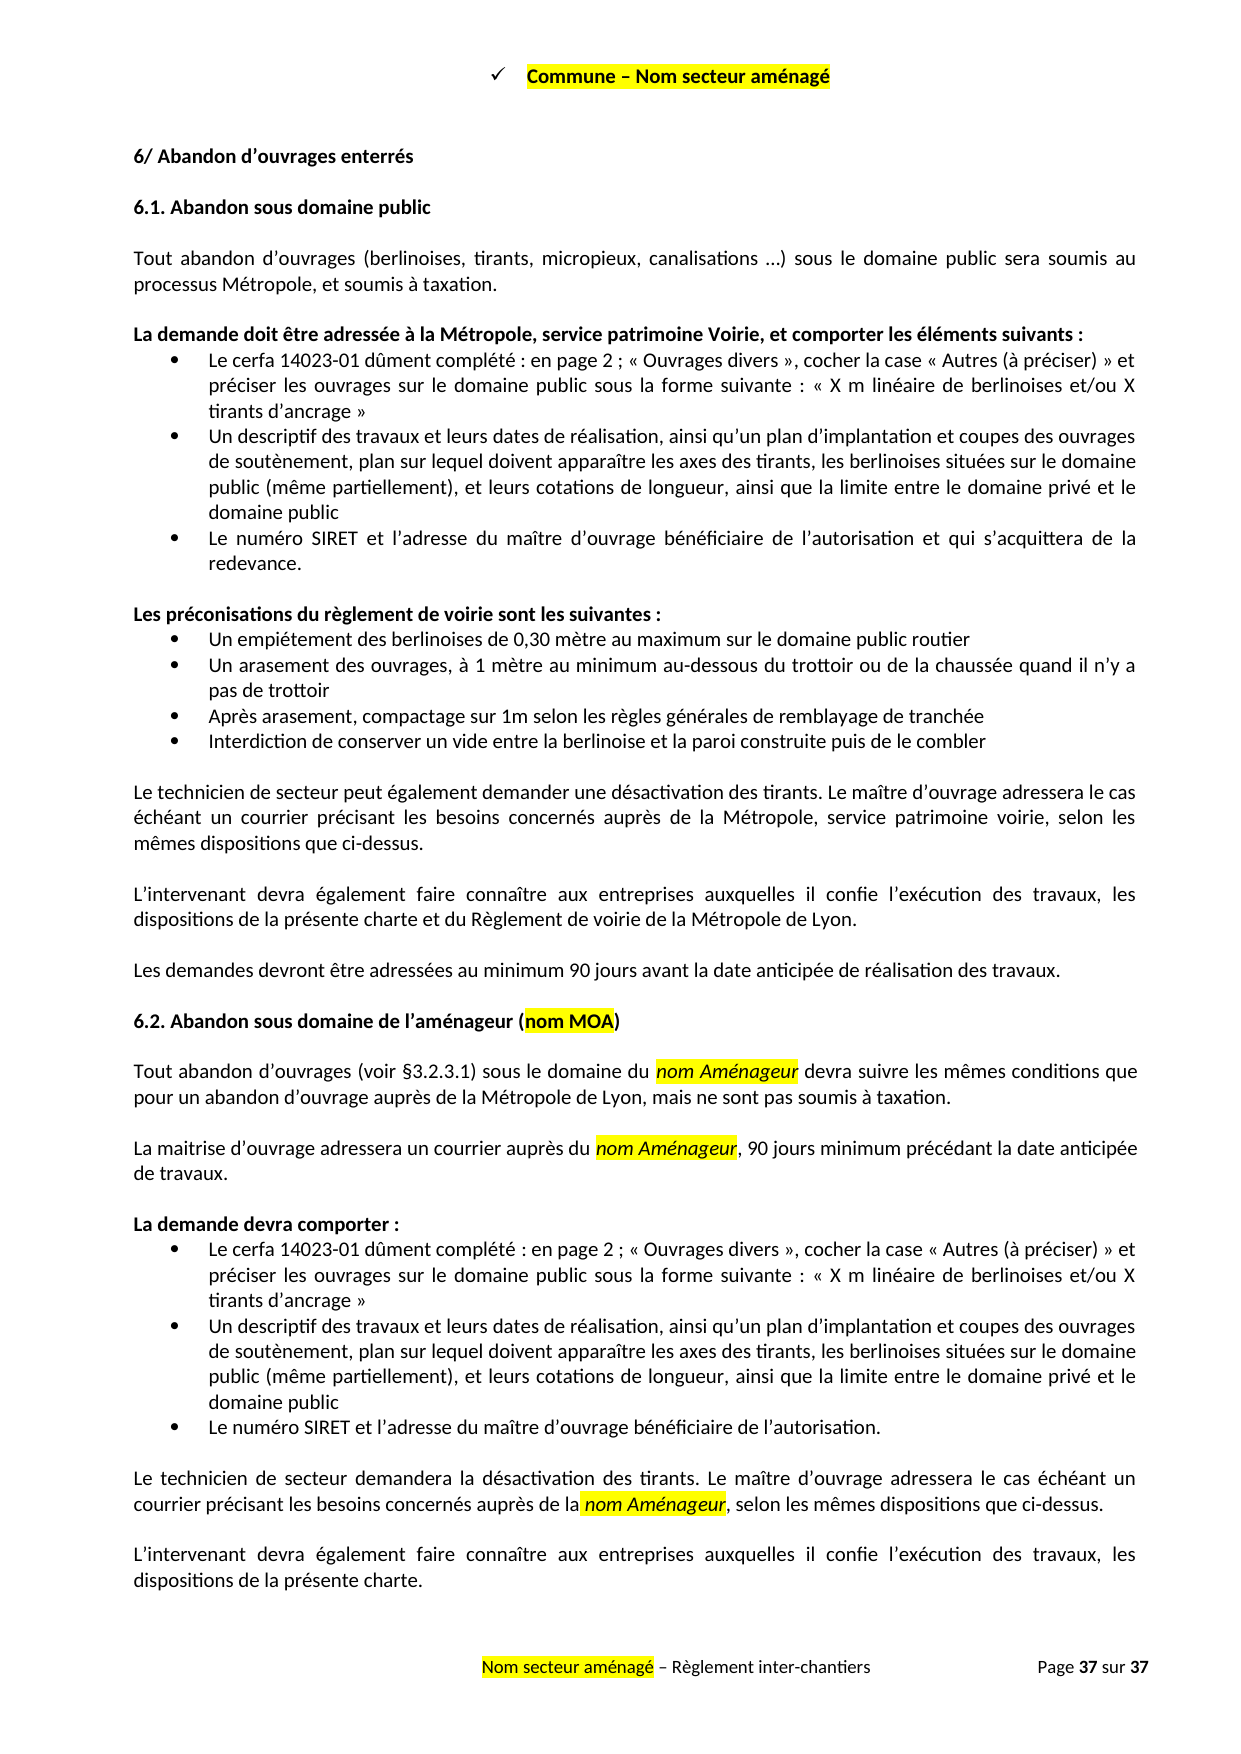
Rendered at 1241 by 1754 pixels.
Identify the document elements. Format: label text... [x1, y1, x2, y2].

text Les préconisations du règlement de voirie sont les suivantes : [133, 601, 1138, 627]
list Interdiction de conserver un vide entre la berlinoise et la paroi construite puis de le combler [171, 728, 1138, 754]
text L’intervenant devra également faire connaître aux entreprises auxquelles il confie l’exécution des travaux, les dispositions de la présente charte et du Règlement de voirie de la Métropole de Lyon. [133, 881, 1138, 932]
list Un descriptif des travaux et leurs dates de réalisation, ainsi qu’un plan d’implantation et coupes des ouvrages de soutènement, plan sur lequel doivent apparaître les axes des tirants, les berlinoises situées sur le domaine public (même partiellement), et leurs cotations de longueur, ainsi que la limite entre le domaine privé et le domaine public [171, 423, 1138, 525]
list Un empiétement des berlinoises de 0,30 mètre au maximum sur le domaine public routier [171, 627, 1138, 652]
text Tout abandon d’ouvrages (berlinoises, tirants, micropieux, canalisations …) sous le domaine public sera soumis au processus Métropole, et soumis à taxation. [133, 245, 1138, 296]
text L’intervenant devra également faire connaître aux entreprises auxquelles il confie l’exécution des travaux, les dispositions de la présente charte. [133, 1542, 1138, 1592]
list Le numéro SIRET et l’adresse du maître d’ouvrage bénéficiaire de l’autorisation et qui s’acquittera de la redevance. [171, 525, 1138, 576]
text 6/ Abandon d’ouvrages enterrés [133, 144, 1148, 169]
list Le numéro SIRET et l’adresse du maître d’ouvrage bénéficiaire de l’autorisation. [171, 1414, 1138, 1440]
text 6.1. Abandon sous domaine public [133, 194, 1148, 220]
list Un descriptif des travaux et leurs dates de réalisation, ainsi qu’un plan d’implantation et coupes des ouvrages de soutènement, plan sur lequel doivent apparaître les axes des tirants, les berlinoises situées sur le domaine public (même partiellement), et leurs cotations de longueur, ainsi que la limite entre le domaine privé et le domaine public [171, 1313, 1138, 1414]
list Le cerfa 14023-01 dûment complété : en page 2 ; « Ouvrages divers », cocher la case « Autres (à préciser) » et préciser les ouvrages sur le domaine public sous la forme suivante : « X m linéaire de berlinoises et/ou X tirants d’ancrage » [171, 1237, 1138, 1313]
text Les demandes devront être adressées au minimum 90 jours avant la date anticipée de réalisation des travaux. [133, 957, 1138, 982]
text Le technicien de secteur demandera la désactivation des tirants. Le maître d’ouvrage adressera le cas échéant un courrier précisant les besoins concernés auprès de la nom Aménageur, selon les mêmes dispositions que ci-dessus. [133, 1465, 1138, 1516]
list Après arasement, compactage sur 1m selon les règles générales de remblayage de tranchée [171, 703, 1138, 728]
list Un arasement des ouvrages, à 1 mètre au minimum au-dessous du trottoir ou de la chaussée quand il n’y a pas de trottoir [171, 652, 1138, 703]
text La demande doit être adressée à la Métropole, service patrimoine Voirie, et comporter les éléments suivants : [133, 322, 1138, 347]
list Le cerfa 14023-01 dûment complété : en page 2 ; « Ouvrages divers », cocher la case « Autres (à préciser) » et préciser les ouvrages sur le domaine public sous la forme suivante : « X m linéaire de berlinoises et/ou X tirants d’ancrage » [171, 347, 1138, 423]
text 6.2. Abandon sous domaine de l’aménageur (nom MOA) [133, 1008, 525, 1033]
text La demande devra comporter : [133, 1211, 1138, 1237]
text 6.2. Abandon sous domaine de l’aménageur (nom MOA) [614, 1008, 1148, 1033]
text Le technicien de secteur peut également demander une désactivation des tirants. Le maître d’ouvrage adressera le cas échéant un courrier précisant les besoins concernés auprès de la Métropole, service patrimoine voirie, selon les mêmes dispositions que ci-dessus. [133, 779, 1138, 855]
text Tout abandon d’ouvrages (voir §3.2.3.1) sous le domaine du nom Aménageur devra suivre les mêmes conditions que pour un abandon d’ouvrage auprès de la Métropole de Lyon, mais ne sont pas soumis à taxation. [133, 1059, 1138, 1109]
text La maitrise d’ouvrage adressera un courrier auprès du nom Aménageur, 90 jours minimum précédant la date anticipée de travaux. [133, 1135, 1138, 1186]
